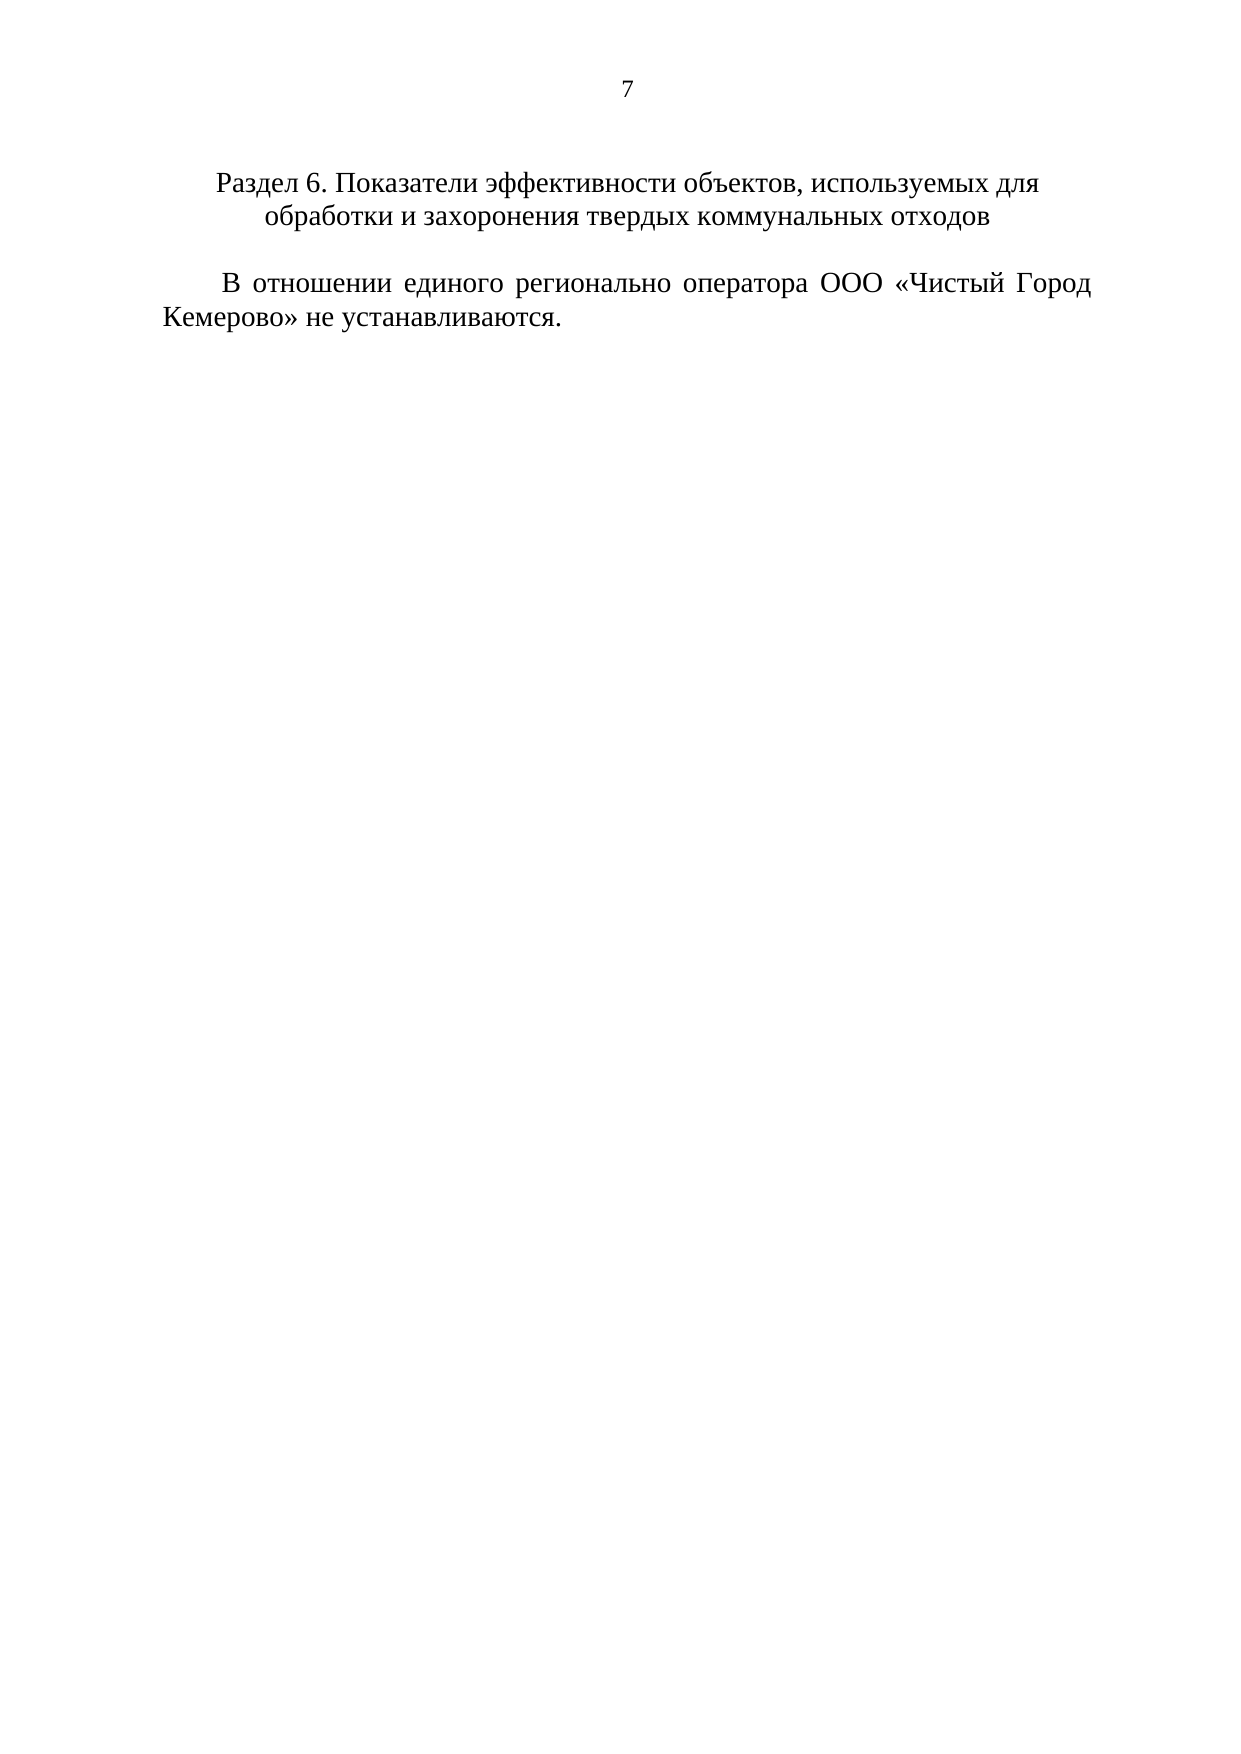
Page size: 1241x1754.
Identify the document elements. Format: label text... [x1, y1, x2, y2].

text Раздел 6. Показатели эффективности объектов, используемых для обработки и захоронения твердых коммунальных отходов [162, 165, 1092, 232]
text В отношении единого регионально оператора ООО «Чистый Город Кемерово» не устанавливаются. [162, 266, 1092, 333]
